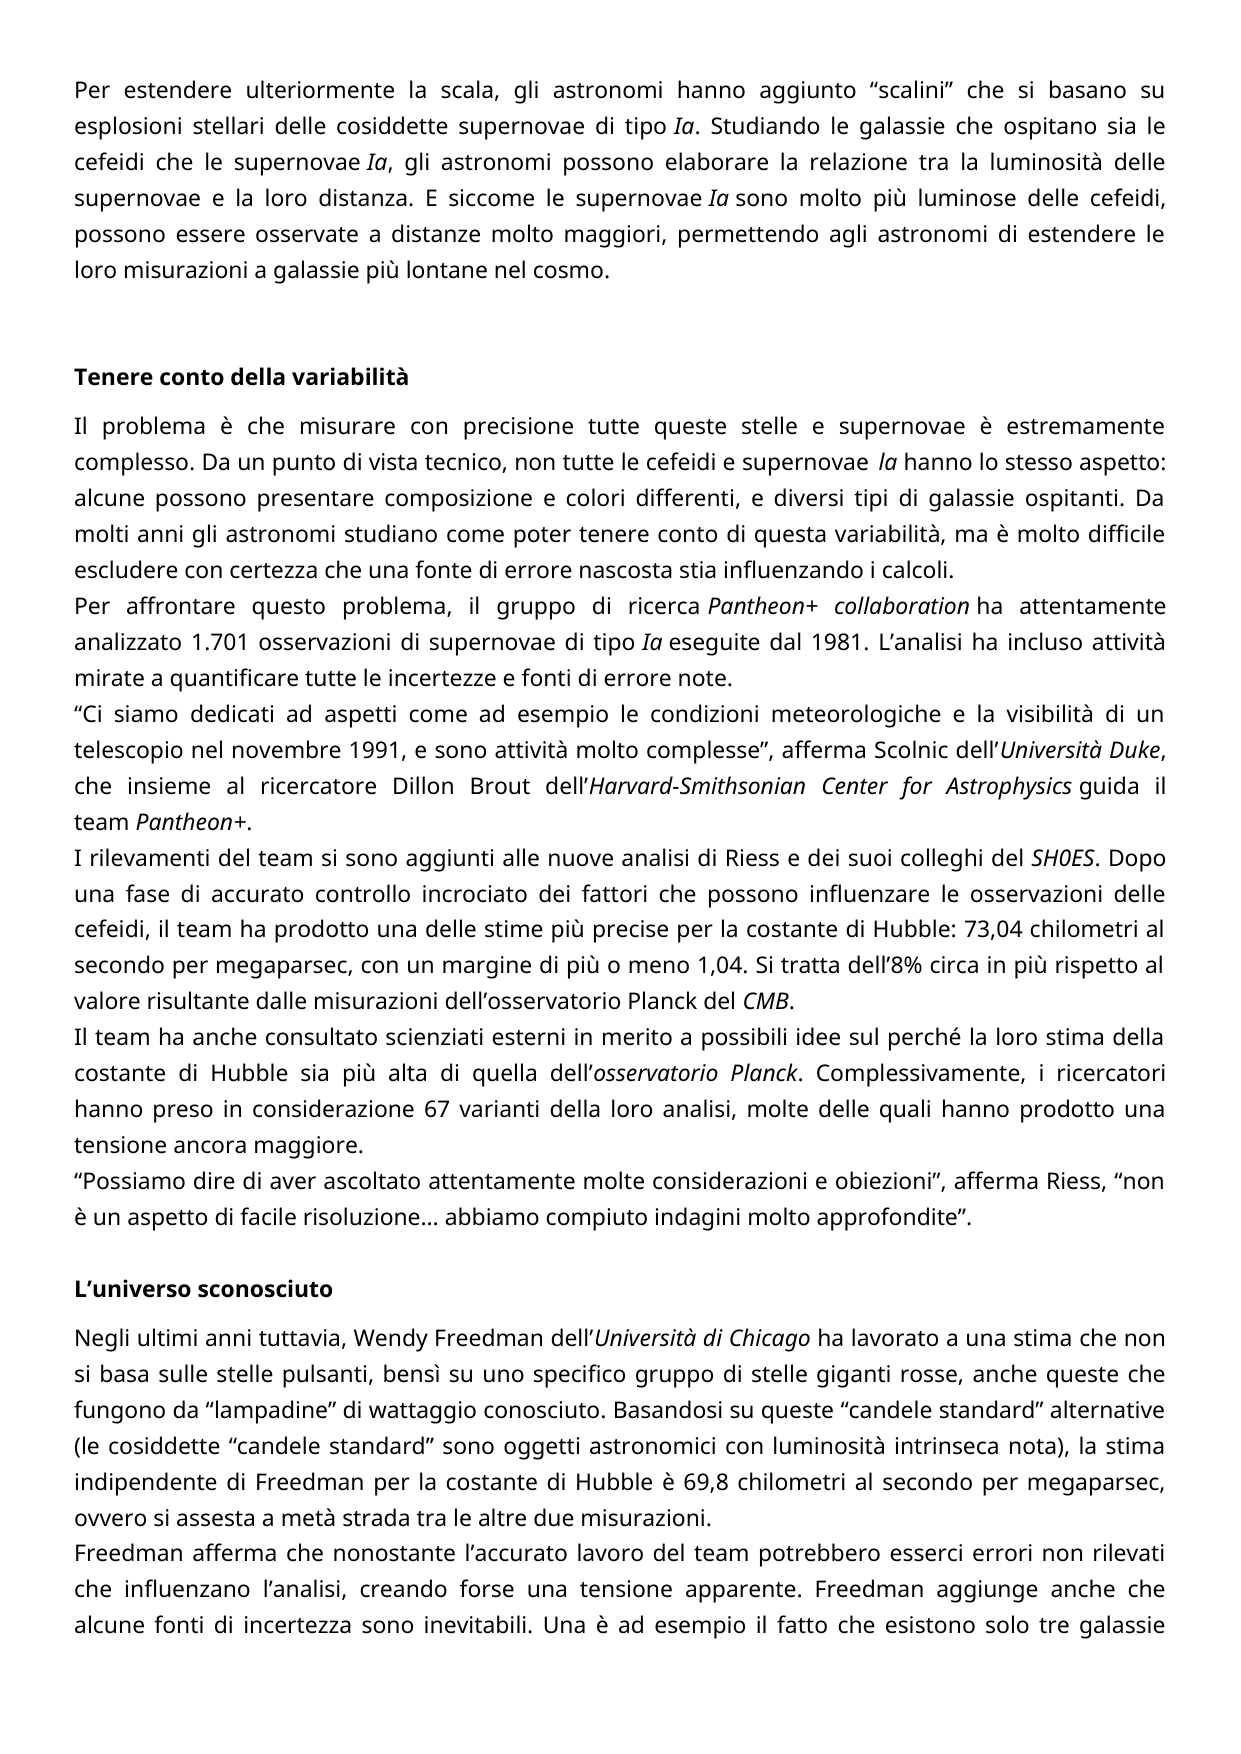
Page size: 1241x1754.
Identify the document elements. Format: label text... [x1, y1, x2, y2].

text L’universo sconosciuto [74, 1273, 1167, 1304]
text I rilevamenti del team si sono aggiunti alle nuove analisi di Riess e dei suoi colleghi del SH0ES. Dopo una fase di accurato controllo incrociato dei fattori che possono influenzare le osservazioni delle cefeidi, il team ha prodotto una delle stime più precise per la costante di Hubble: 73,04 chilometri al secondo per megaparsec, con un margine di più o meno 1,04. Si tratta dell’8% circa in più rispetto al valore risultante dalle misurazioni dell’osservatorio Planck del CMB. [74, 842, 1167, 1017]
text “Possiamo dire di aver ascoltato attentamente molte considerazioni e obiezioni”, afferma Riess, “non è un aspetto di facile risoluzione… abbiamo compiuto indagini molto approfondite”. [74, 1165, 1167, 1232]
text Tenere conto della variabilità [74, 361, 1167, 393]
text Il problema è che misurare con precisione tutte queste stelle e supernovae è estremamente complesso. Da un punto di vista tecnico, non tutte le cefeidi e supernovae la hanno lo stesso aspetto: alcune possono presentare composizione e colori differenti, e diversi tipi di galassie ospitanti. Da molti anni gli astronomi studiano come poter tenere conto di questa variabilità, ma è molto difficile escludere con certezza che una fonte di errore nascosta stia influenzando i calcoli. [74, 410, 1167, 585]
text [74, 1537, 1167, 1641]
text Il team ha anche consultato scienziati esterni in merito a possibili idee sul perché la loro stima della costante di Hubble sia più alta di quella dell’osservatorio Planck. Complessivamente, i ricercatori hanno preso in considerazione 67 varianti della loro analisi, molte delle quali hanno prodotto una tensione ancora maggiore. [74, 1021, 1167, 1160]
text Negli ultimi anni tuttavia, Wendy Freedman dell’Università di Chicago ha lavorato a una stima che non si basa sulle stelle pulsanti, bensì su uno specifico gruppo di stelle giganti rosse, anche queste che fungono da “lampadine” di wattaggio conosciuto. Basandosi su queste “candele standard” alternative (le cosiddette “candele standard” sono oggetti astronomici con luminosità intrinseca nota), la stima indipendente di Freedman per la costante di Hubble è 69,8 chilometri al secondo per megaparsec, ovvero si assesta a metà strada tra le altre due misurazioni. [74, 1322, 1167, 1533]
text Per estendere ulteriormente la scala, gli astronomi hanno aggiunto “scalini” che si basano su esplosioni stellari delle cosiddette supernovae di tipo Ia. Studiando le galassie che ospitano sia le cefeidi che le supernovae Ia, gli astronomi possono elaborare la relazione tra la luminosità delle supernovae e la loro distanza. E siccome le supernovae Ia sono molto più luminose delle cefeidi, possono essere osservate a distanze molto maggiori, permettendo agli astronomi di estendere le loro misurazioni a galassie più lontane nel cosmo. [74, 74, 1167, 285]
text “Ci siamo dedicati ad aspetti come ad esempio le condizioni meteorologiche e la visibilità di un telescopio nel novembre 1991, e sono attività molto complesse”, afferma Scolnic dell’Università Duke, che insieme al ricercatore Dillon Brout dell’Harvard-Smithsonian Center for Astrophysics guida il team Pantheon+. [74, 698, 1167, 837]
text Per affrontare questo problema, il gruppo di ricerca Pantheon+ collaboration ha attentamente analizzato 1.701 osservazioni di supernovae di tipo Ia eseguite dal 1981. L’analisi ha incluso attività mirate a quantificare tutte le incertezze e fonti di errore note. [74, 590, 1167, 693]
